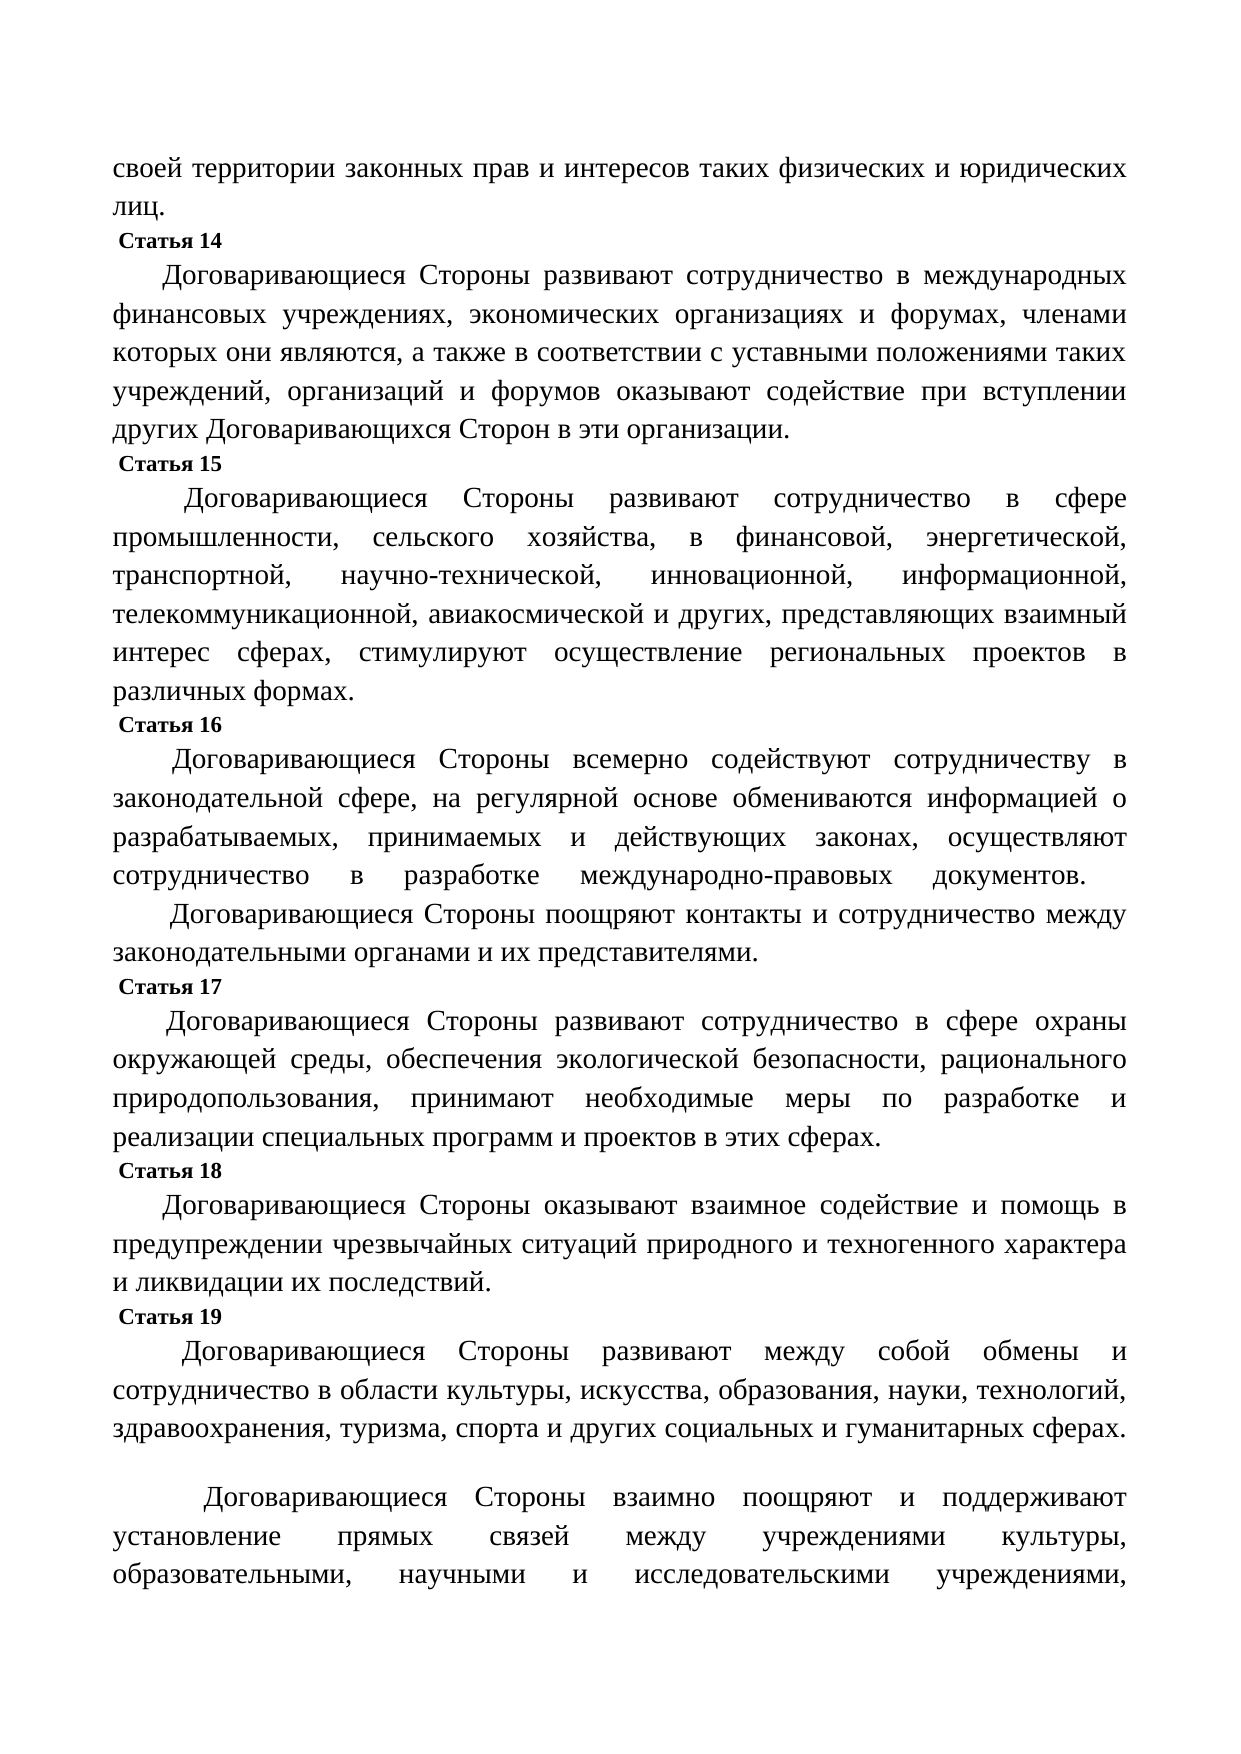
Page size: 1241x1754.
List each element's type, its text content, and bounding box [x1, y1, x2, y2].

text Договаривающиеся Стороны развивают сотрудничество в международных финансовых учреждениях, экономических организациях и форумах, членами которых они являются, а также в соответствии с уставными положениями таких учреждений, организаций и форумов оказывают содействие при вступлении других Договаривающихся Сторон в эти организации. [112, 257, 1128, 445]
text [112, 150, 1128, 222]
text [112, 1333, 1128, 1590]
text Статья 15 [112, 450, 1128, 476]
text Статья 14 [112, 227, 1128, 253]
text Договаривающиеся Стороны оказывают взаимное содействие и помощь в предупреждении чрезвычайных ситуаций природного и техногенного характера и ликвидации их последствий. [112, 1187, 1128, 1298]
text Статья 16 [112, 711, 1128, 738]
text Договаривающиеся Стороны развивают сотрудничество в сфере охраны окружающей среды, обеспечения экологической безопасности, рационального природопользования, принимают необходимые меры по разработке и реализации специальных программ и проектов в этих сферах. [112, 1003, 1128, 1152]
text Договаривающиеся Стороны развивают сотрудничество в сфере промышленности, сельского хозяйства, в финансовой, энергетической, транспортной, научно-технической, инновационной, информационной, телекоммуникационной, авиакосмической и других, представляющих взаимный интерес сферах, стимулируют осуществление региональных проектов в различных формах. [112, 480, 1128, 706]
text Статья 19 [112, 1303, 1128, 1329]
text Статья 17 [112, 973, 1128, 999]
text Статья 18 [112, 1157, 1128, 1184]
text Договаривающиеся Стороны всемерно содействуют сотрудничеству в законодательной сфере, на регулярной основе обмениваются информацией о разрабатываемых, принимаемых и действующих законах, осуществляют сотрудничество в разработке международно-правовых документов. Договаривающиеся Стороны поощряют контакты и сотрудничество между законодательными органами и их представителями. [112, 742, 1128, 968]
